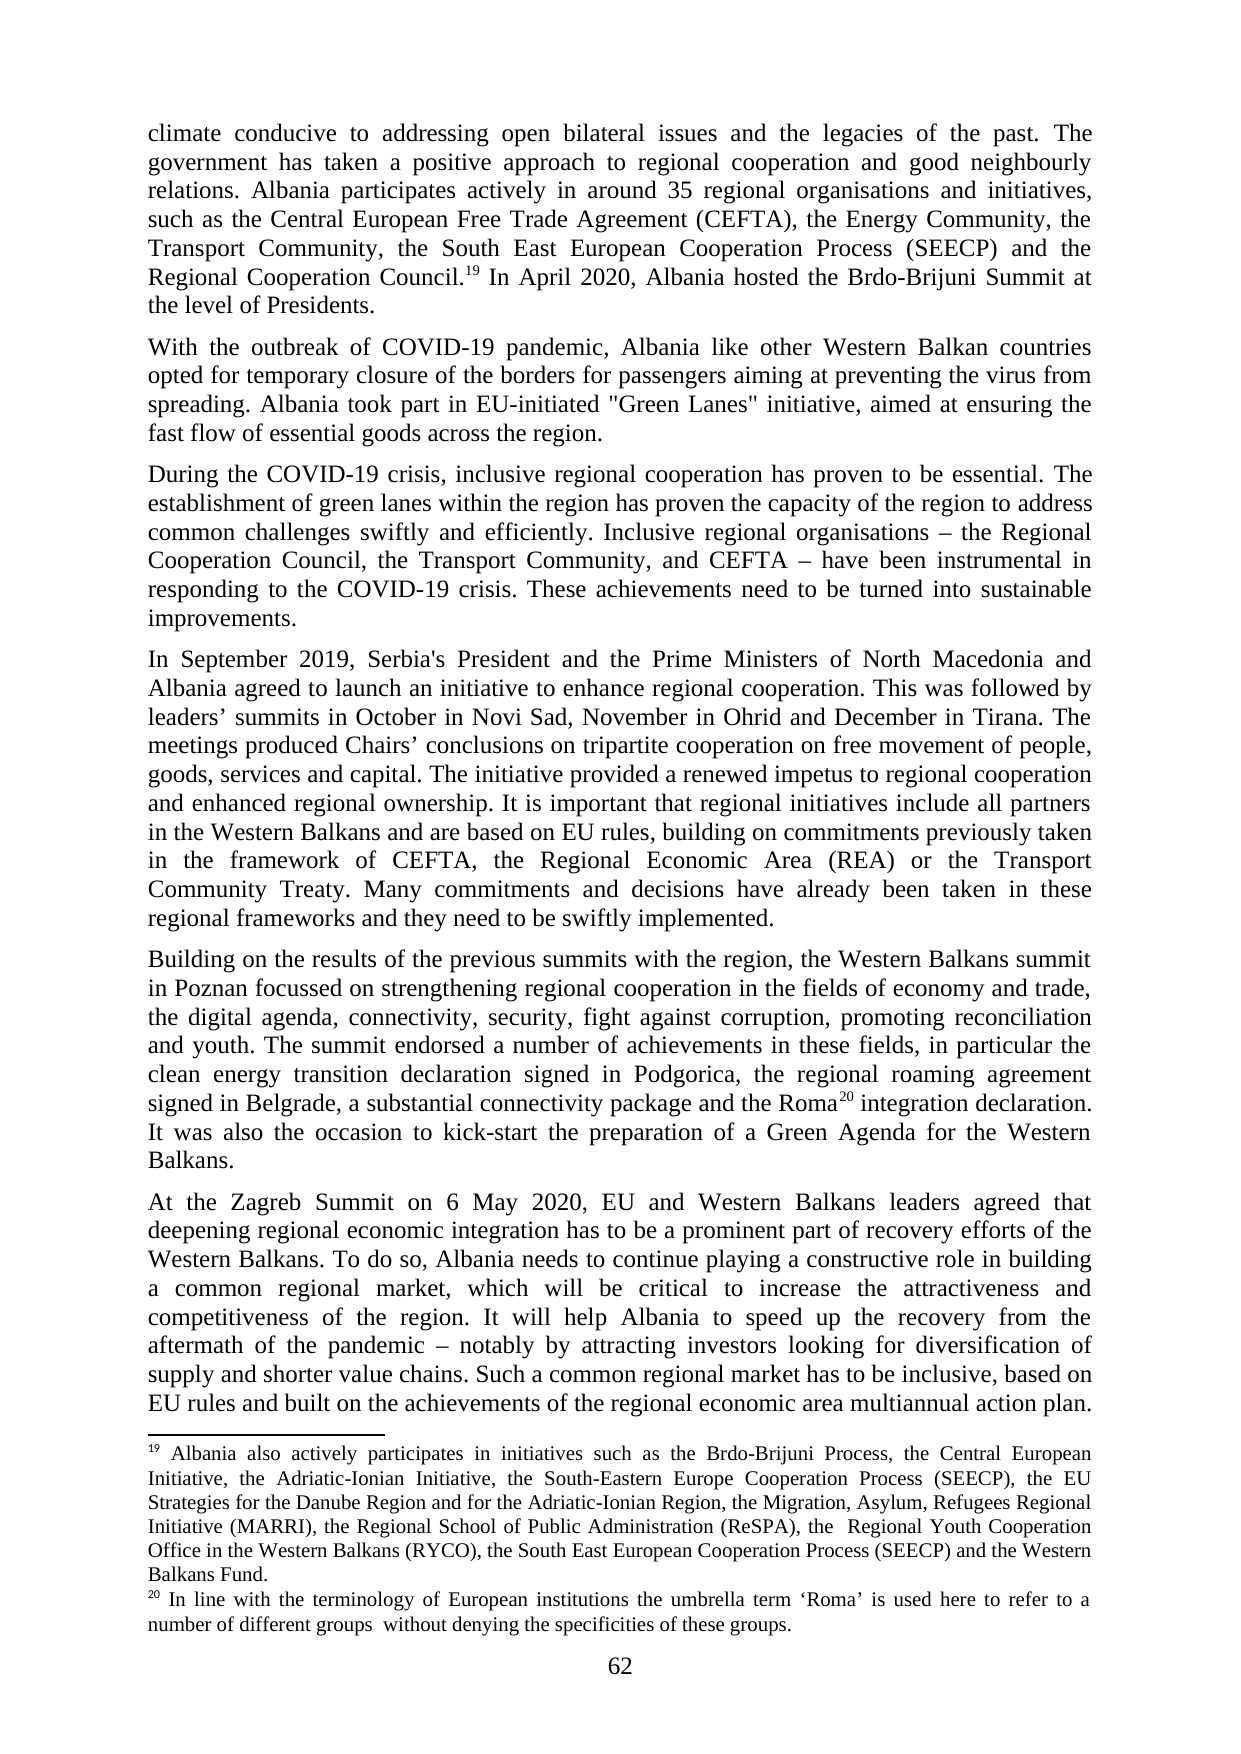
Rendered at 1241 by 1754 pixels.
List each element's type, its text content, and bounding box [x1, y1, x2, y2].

text During the COVID-19 crisis, inclusive regional cooperation has proven to be essential. The establishment of green lanes within the region has proven the capacity of the region to address common challenges swiftly and efficiently. Inclusive regional organisations – the Regional Cooperation Council, the Transport Community, and CEFTA – have been instrumental in responding to the COVID-19 crisis. These achievements need to be turned into sustainable improvements. [148, 459, 1093, 632]
text Building on the results of the previous summits with the region, the Western Balkans summit in Poznan focussed on strengthening regional cooperation in the fields of economy and trade, the digital agenda, connectivity, security, fight against corruption, promoting reconciliation and youth. The summit endorsed a number of achievements in these fields, in particular the clean energy transition declaration signed in Podgorica, the regional roaming agreement signed in Belgrade, a substantial connectivity package and the Roma integration declaration. It was also the occasion to kick-start the preparation of a Green Agenda for the Western Balkans. [148, 944, 1093, 1174]
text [148, 118, 1093, 319]
text In September 2019, Serbia's President and the Prime Ministers of North Macedonia and Albania agreed to launch an initiative to enhance regional cooperation. This was followed by leaders’ summits in October in Novi Sad, November in Ohrid and December in Tirana. The meetings produced Chairs’ conclusions on tripartite cooperation on free movement of people, goods, services and capital. The initiative provided a renewed impetus to regional cooperation and enhanced regional ownership. It is important that regional initiatives include all partners in the Western Balkans and are based on EU rules, building on commitments previously taken in the framework of CEFTA, the Regional Economic Area (REA) or the Transport Community Treaty. Many commitments and decisions have already been taken in these regional frameworks and they need to be swiftly implemented. [148, 644, 1093, 932]
text At the Zagreb Summit on 6 May 2020, EU and Western Balkans leaders agreed that deepening regional economic integration has to be a prominent part of recovery efforts of the Western Balkans. To do so, Albania needs to continue playing a constructive role in building a common regional market, which will be critical to increase the attractiveness and competitiveness of the region. It will help Albania to speed up the recovery from the aftermath of the pandemic – notably by attracting investors looking for diversification of supply and shorter value chains. Such a common regional market has to be inclusive, based on EU rules and built on the achievements of the regional economic area multiannual action plan. [148, 1187, 1093, 1417]
text With the outbreak of COVID-19 pandemic, Albania like other Western Balkan countries opted for temporary closure of the borders for passengers aiming at preventing the virus from spreading. Albania took part in EU-initiated "Green Lanes" initiative, aimed at ensuring the fast flow of essential goods across the region. [148, 332, 1093, 447]
